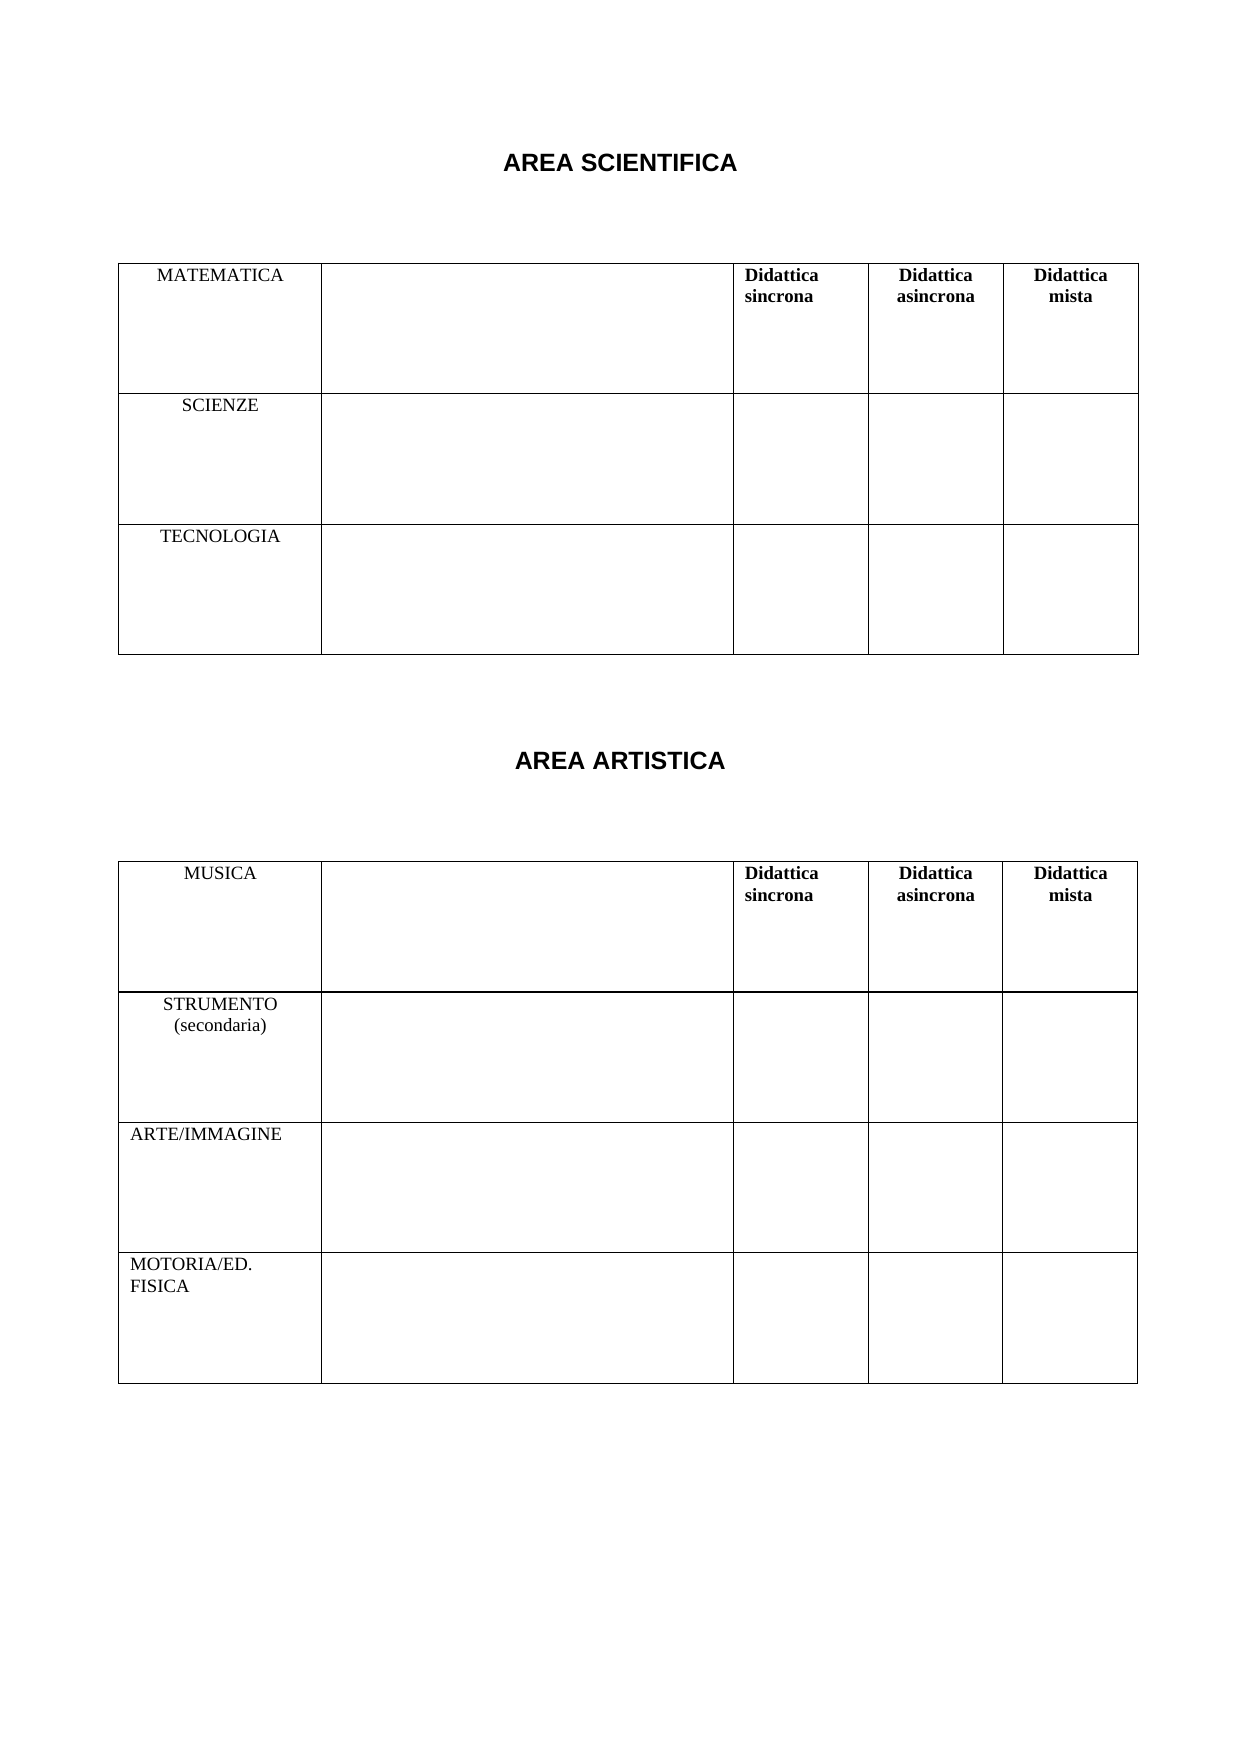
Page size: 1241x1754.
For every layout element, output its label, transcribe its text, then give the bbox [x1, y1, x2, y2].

table_header Didattica mista [1004, 264, 1138, 393]
table_cell [322, 993, 733, 1122]
table_cell SCIENZE [119, 394, 321, 523]
table_cell [869, 525, 1003, 654]
table_cell [869, 993, 1002, 1122]
table_cell [1003, 993, 1137, 1122]
table_header MUSICA [119, 862, 321, 991]
table_cell [1003, 1253, 1137, 1383]
table_cell ARTE/IMMAGINE [119, 1123, 321, 1252]
table_header MATEMATICA [119, 264, 321, 393]
table_cell [322, 1253, 733, 1383]
table_cell [869, 1253, 1002, 1383]
table_cell [734, 394, 868, 523]
text AREA ARTISTICA [118, 746, 1122, 775]
table_header Didattica mista [1003, 862, 1137, 991]
table_cell STRUMENTO (secondaria) [119, 993, 321, 1122]
table_cell [869, 1123, 1002, 1252]
table_cell [734, 525, 868, 654]
table_header Didattica sincrona [734, 862, 868, 991]
table_cell [322, 1123, 733, 1252]
text AREA SCIENTIFICA [118, 148, 1122, 176]
table_cell [734, 1123, 868, 1252]
table_cell MOTORIA/ED. FISICA [119, 1253, 321, 1383]
table_header Didattica asincrona [869, 264, 1003, 393]
table_header [322, 862, 733, 991]
table_header Didattica sincrona [734, 264, 868, 393]
table_header Didattica asincrona [869, 862, 1002, 991]
table_header [322, 264, 733, 393]
table_cell [734, 993, 868, 1122]
table_cell [869, 394, 1003, 523]
table_cell [1004, 525, 1138, 654]
table_cell [734, 1253, 868, 1383]
table_cell TECNOLOGIA [119, 525, 321, 654]
table_cell [322, 525, 733, 654]
table_cell [322, 394, 733, 523]
table_cell [1004, 394, 1138, 523]
table_cell [1003, 1123, 1137, 1252]
